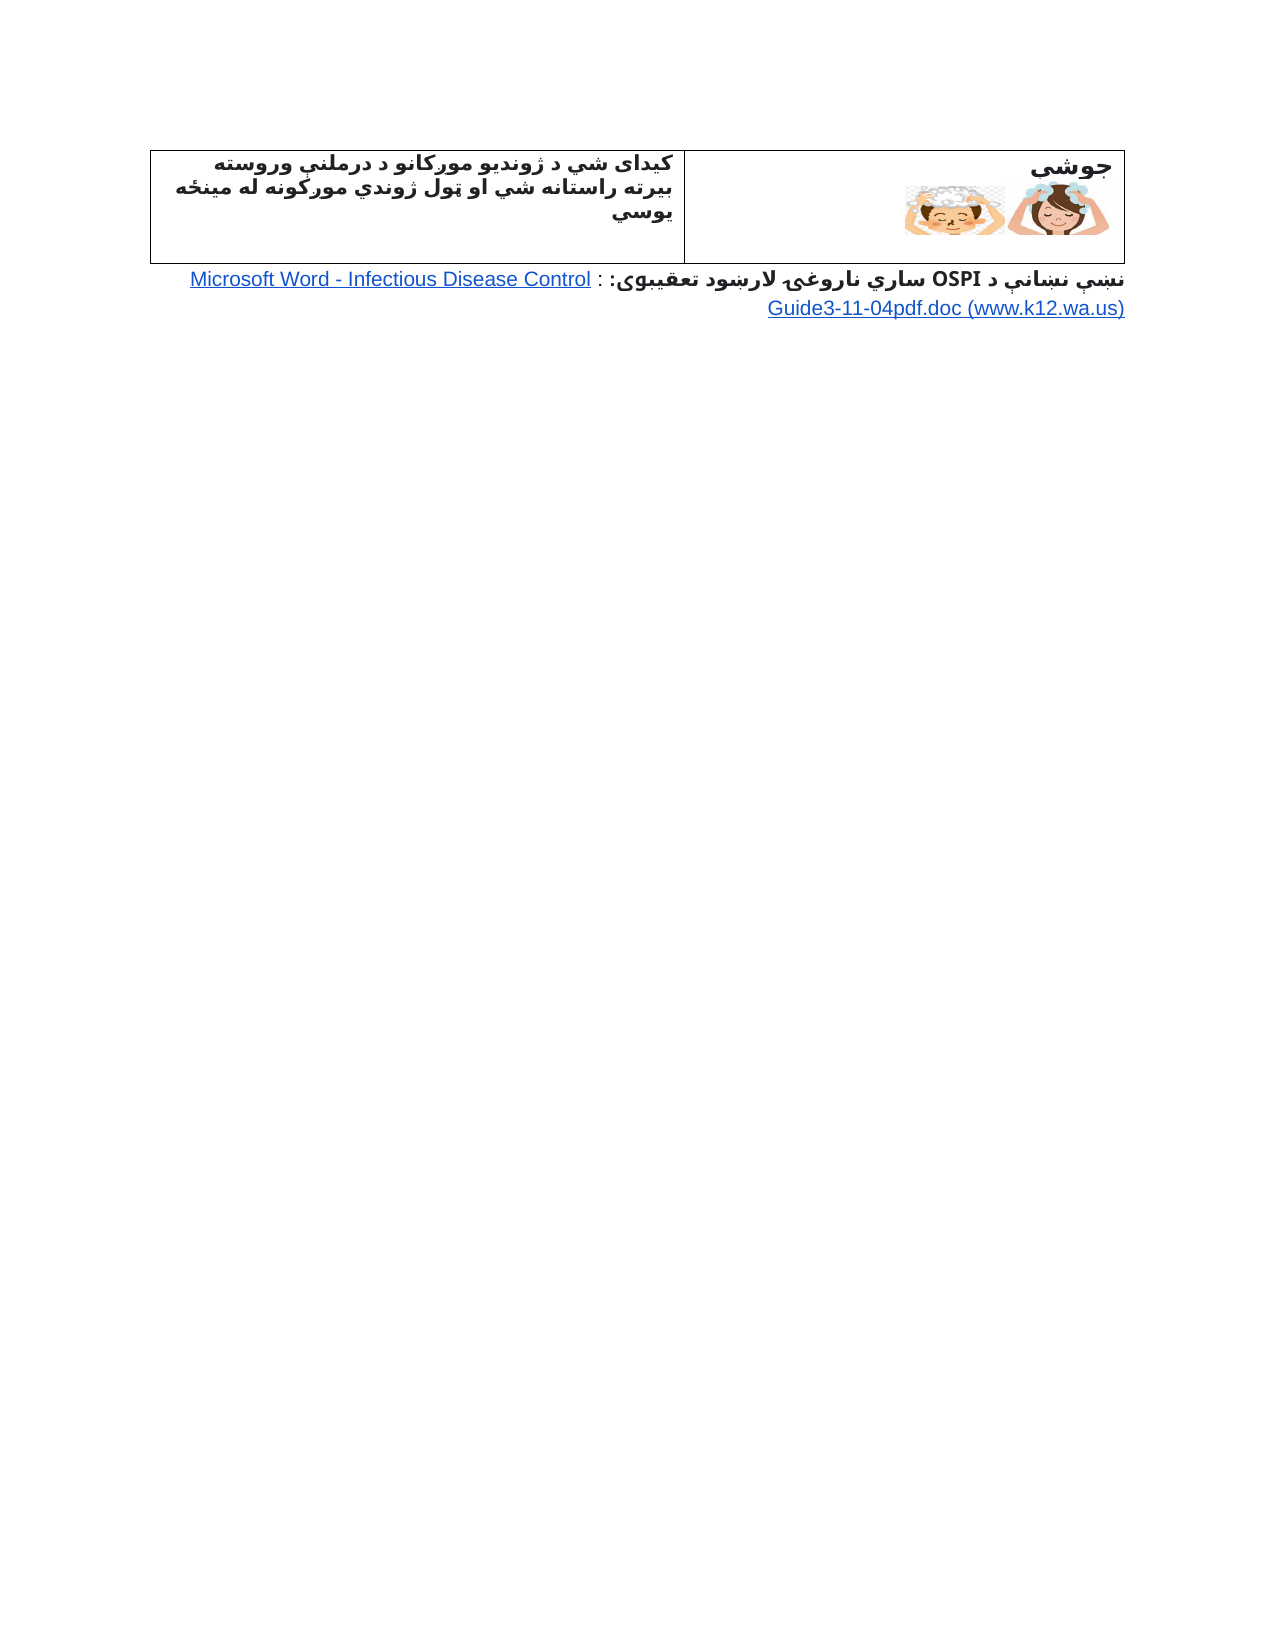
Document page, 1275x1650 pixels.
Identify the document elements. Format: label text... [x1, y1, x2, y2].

picture [905, 179, 1114, 235]
table_cell کیدای شي د ژوندیو موږکانو د درملنې وروسته بیرته راستانه شي او ټول ژوندي موږکونه له مینځه یوسي [151, 151, 684, 263]
text نښې نښانې د OSPI ساري ناروغۍ لارښود تعقیبوی: : Microsoft Word - Infectious Disease Control Guide3-11-04pdf.doc (www.k12.wa.us) [148, 264, 1125, 319]
table_cell جوشې [685, 151, 1124, 263]
